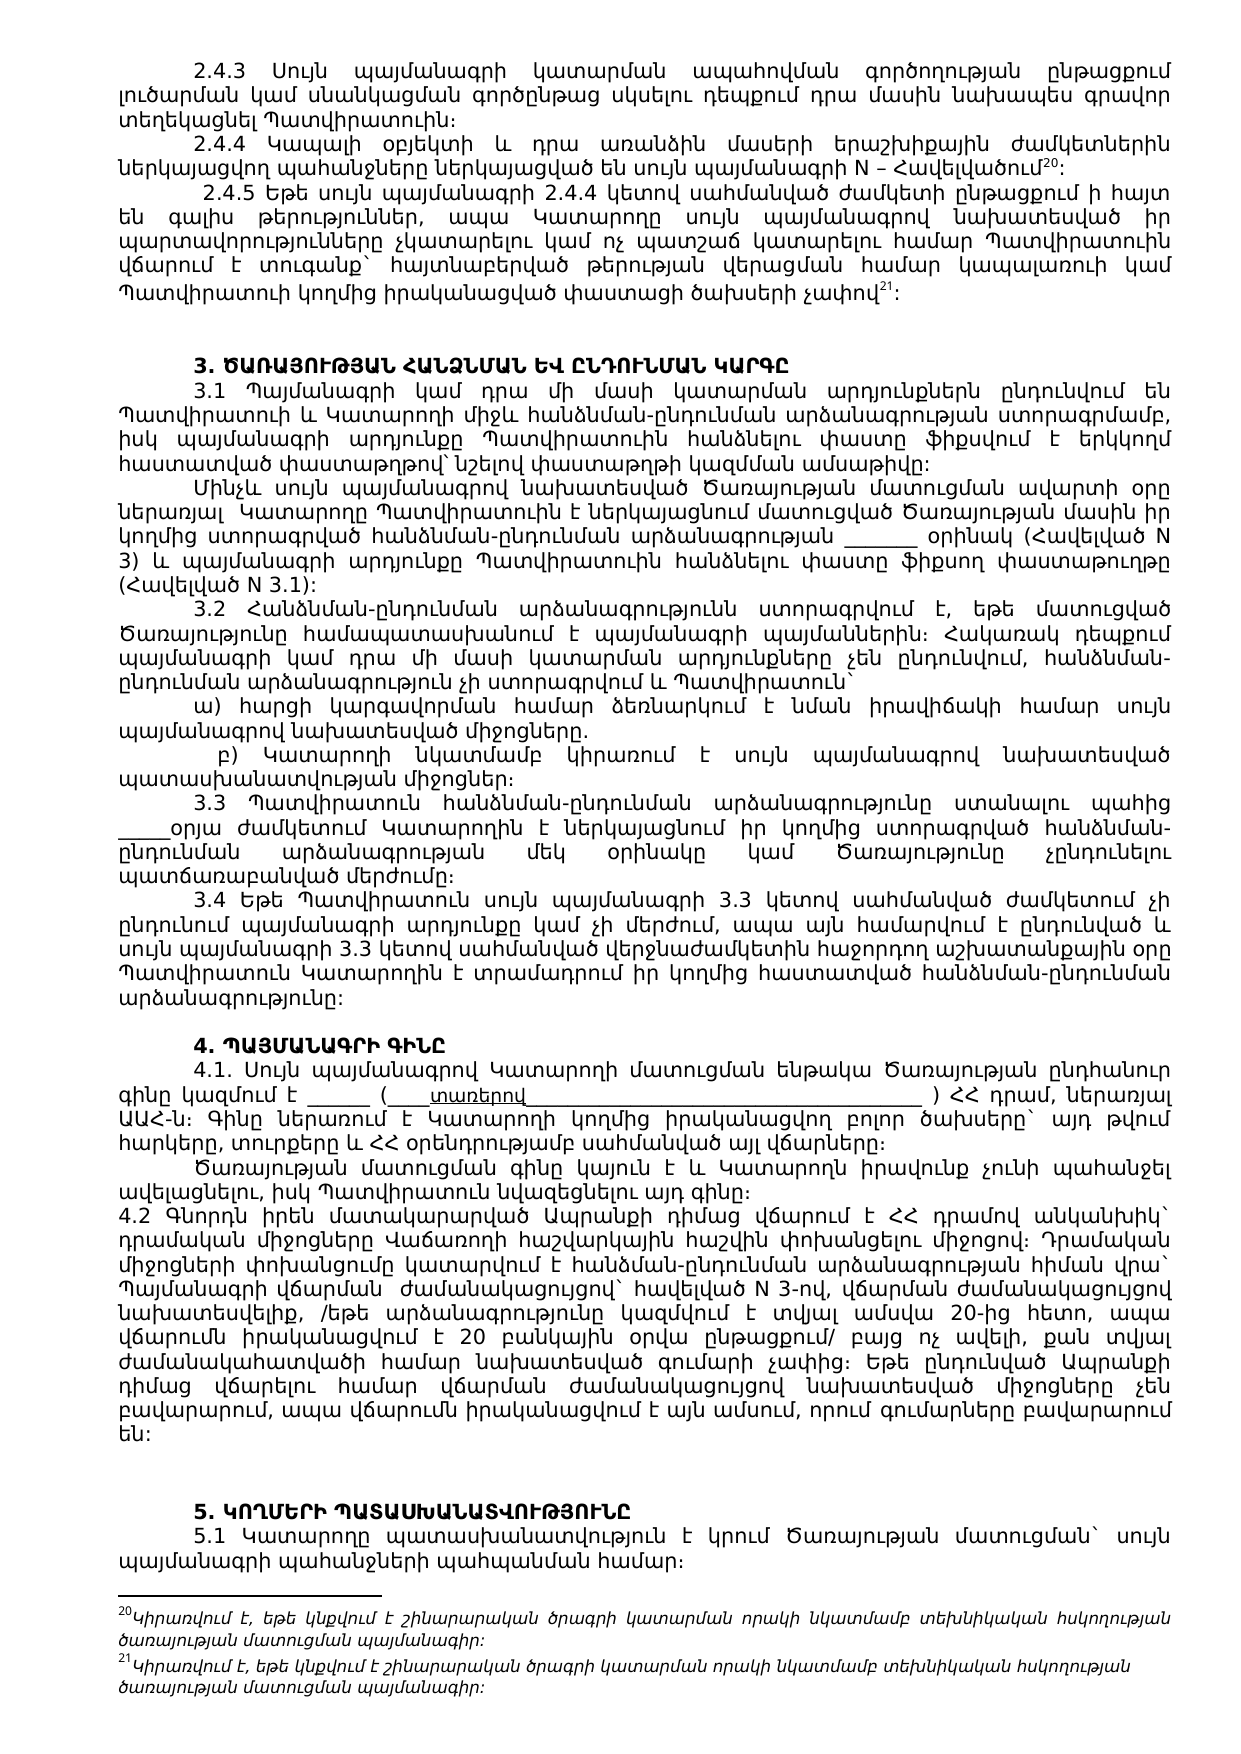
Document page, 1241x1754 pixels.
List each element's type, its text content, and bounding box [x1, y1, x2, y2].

text 5.1 Կատարողը պատասխանատվություն է կրում Ծառայության մատուցման` սույն պայմանագրի պահանջների պահպանման համար։ [118, 1524, 1172, 1573]
text 3. ԾԱՌԱՅՈՒԹՅԱՆ ՀԱՆՁՆՄԱՆ ԵՎ ԸՆԴՈՒՆՄԱՆ ԿԱՐԳԸ [118, 354, 1172, 379]
text 4. ՊԱՅՄԱՆԱԳՐԻ ԳԻՆԸ [118, 1034, 1172, 1058]
text 2.4.4 Կապալի օբյեկտի և դրա առանձին մասերի երաշխիքային ժամկետներին ներկայացվող պահանջները ներկայացված են սույն պայմանագրի N – Հավելվածում: [118, 132, 1172, 181]
text 3.1 Պայմանագրի կամ դրա մի մասի կատարման արդյունքներն ընդունվում են Պատվիրատուի և Կատարողի միջև հանձնման-ընդունման արձանագրության ստորագրմամբ, իսկ պայմանագրի արդյունքը Պատվիրատուին հանձնելու փաստը ֆիքսվում է երկկողմ հաստատված փաստաթղթով՝ նշելով փաստաթղթի կազմման ամսաթիվը: [118, 379, 1172, 476]
text 4.2 Գնորդն իրեն մատակարարված Ապրանքի դիմաց վճարում է ՀՀ դրամով անկանխիկ` դրամական միջոցները Վաճառողի հաշվարկային հաշվին փոխանցելու միջոցով։ Դրամական միջոցների փոխանցումը կատարվում է հանձման-ընդունման արձանագրության հիման վրա` Պայմանագրի վճարման ժամանակացույցով` հավելված N 3-ով, վճարման ժամանակացույցով նախատեսվելիք, /եթե արձանագրությունը կազմվում է տվյալ ամսվա 20-ից հետո, ապա վճարումն իրականացվում է 20 բանկային օրվա ընթացքում/ բայց ոչ ավելի, քան տվյալ ժամանակահատվածի համար նախատեսված գումարի չափից։ Եթե ընդունված Ապրանքի դիմաց վճարելու համար վճարման ժամանակացույցով նախատեսված միջոցները չեն բավարարում, ապա վճարումն իրականացվում է այն ամսում, որում գումարները բավարարում են: [118, 1204, 1172, 1447]
text 3.4 Եթե Պատվիրատուն սույն պայմանագրի 3.3 կետով սահմանված ժամկետում չի ընդունում պայմանագրի արդյունքը կամ չի մերժում, ապա այն համարվում է ընդունված և սույն պայմանագրի 3.3 կետով սահմանված վերջնաժամկետին հաջորդող աշխատանքային օրը Պատվիրատուն Կատարողին է տրամադրում իր կողմից հաստատված հանձնման-ընդունման արձանագրությունը: [118, 888, 1172, 1010]
text ա) հարցի կարգավորման համար ձեռնարկում է նման իրավիճակի համար սույն պայմանագրով նախատեսված միջոցները. [118, 694, 1172, 743]
text 5. ԿՈՂՄԵՐԻ ՊԱՏԱՍԽԱՆԱՏՎՈՒԹՅՈՒՆԸ [118, 1500, 1172, 1524]
text 3.3 Պատվիրատուն հանձնման-ընդունման արձանագրությունը ստանալու պահից _____օրյա ժամկետում Կատարողին է ներկայացնում իր կողմից ստորագրված հանձնման-ընդունման արձանագրության մեկ օրինակը կամ Ծառայությունը չընդունելու պատճառաբանված մերժումը։ [118, 791, 1172, 888]
text 4.1. Սույն պայմանագրով Կատարողի մատուցման ենթակա Ծառայության ընդհանուր գինը կազմում է ______ (____տառերով______________________________________ ) ՀՀ դրամ, ներառյալ ԱԱՀ-ն։ Գինը ներառում է Կատարողի կողմից իրականացվող բոլոր ծախսերը` այդ թվում հարկերը, տուրքերը և ՀՀ օրենդրությամբ սահմանված այլ վճարները։ [118, 1058, 1172, 1156]
text 3.2 Հանձնման-ընդունման արձանագրությունն ստորագրվում է, եթե մատուցված Ծառայությունը համապատասխանում է պայմանագրի պայմաններին։ Հակառակ դեպքում պայմանագրի կամ դրա մի մասի կատարման արդյունքները չեն ընդունվում, հանձնման-ընդունման արձանագրություն չի ստորագրվում և Պատվիրատուն` [118, 597, 1172, 694]
text 2.4.3 Սույն պայմանագրի կատարման ապահովման գործողության ընթացքում լուծարման կամ սնանկացման գործընթաց սկսելու դեպքում դրա մասին նախապես գրավոր տեղեկացնել Պատվիրատուին։ [118, 59, 1172, 132]
text Մինչև սույն պայմանագրով նախատեսված Ծառայության մատուցման ավարտի օրը ներառյալ Կատարողը Պատվիրատուին է ներկայացնում մատուցված Ծառայության մասին իր կողմից ստորագրված հանձնման-ընդունման արձանագրության _______ օրինակ (Հավելված N 3) և պայմանագրի արդյունքը Պատվիրատուին հանձնելու փաստը ֆիքսող փաստաթուղթը (Հավելված N 3.1): [118, 476, 1172, 597]
text 2.4.5 Եթե սույն պայմանագրի 2.4.4 կետով սահմանված ժամկետի ընթացքում ի հայտ են գալիս թերություններ, ապա Կատարողը սույն պայմանագրով նախատեսված իր պարտավորությունները չկատարելու կամ ոչ պատշաճ կատարելու համար Պատվիրատուին վճարում է տուգանք` հայտնաբերված թերության վերացման համար կապալառուի կամ Պատվիրատուի կողմից իրականացված փաստացի ծախսերի չափով: [118, 181, 1172, 306]
text Ծառայության մատուցման գինը կայուն է և Կատարողն իրավունք չունի պահանջել ավելացնելու, իսկ Պատվիրատուն նվազեցնելու այդ գինը։ [118, 1156, 1172, 1204]
text բ) Կատարողի նկատմամբ կիրառում է սույն պայմանագրով նախատեսված պատասխանատվության միջոցներ։ [118, 743, 1172, 791]
